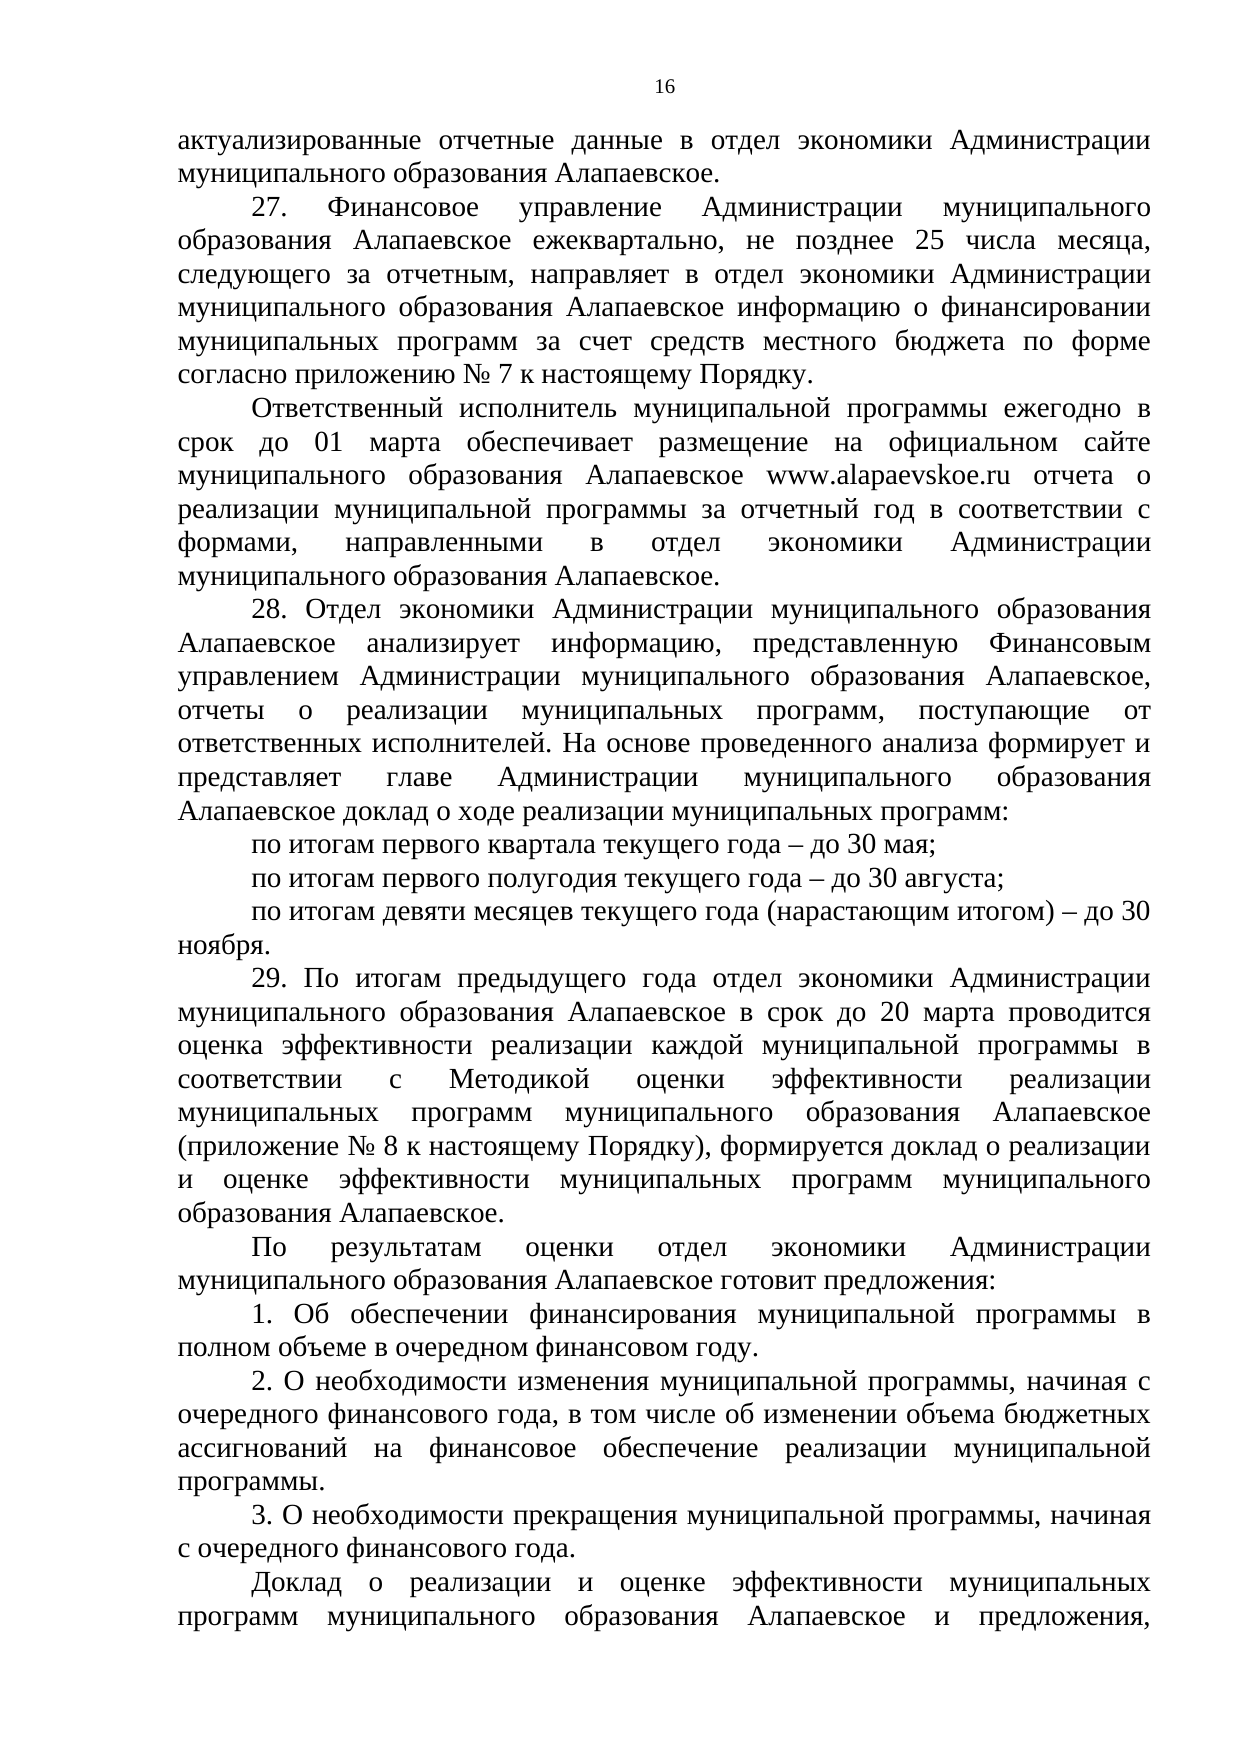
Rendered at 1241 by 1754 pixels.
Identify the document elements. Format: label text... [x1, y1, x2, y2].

text по итогам первого квартала текущего года – до 30 мая; [177, 826, 1152, 860]
text по итогам первого полугодия текущего года – до 30 августа; [177, 860, 1152, 893]
text 3. О необходимости прекращения муниципальной программы, начиная с очередного финансового года. [177, 1497, 1152, 1564]
text 29. По итогам предыдущего года отдел экономики Администрации муниципального образования Алапаевское в срок до 20 марта проводится оценка эффективности реализации каждой муниципальной программы в соответствии с Методикой оценки эффективности реализации муниципальных программ муниципального образования Алапаевское (приложение № 8 к настоящему Порядку), формируется доклад о реализации и оценке эффективности муниципальных программ муниципального образования Алапаевское. [177, 960, 1152, 1229]
text 2. О необходимости изменения муниципальной программы, начиная с очередного финансового года, в том числе об изменении объема бюджетных ассигнований на финансовое обеспечение реализации муниципальной программы. [177, 1363, 1152, 1497]
text По результатам оценки отдел экономики Администрации муниципального образования Алапаевское готовит предложения: [177, 1229, 1152, 1296]
text Ответственный исполнитель муниципальной программы ежегодно в срок до 01 марта обеспечивает размещение на официальном сайте муниципального образования Алапаевское www.alapaevskoe.ru отчета о реализации муниципальной программы за отчетный год в соответствии с формами, направленными в отдел экономики Администрации муниципального образования Алапаевское. [177, 390, 1152, 591]
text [177, 122, 1152, 189]
text 28. Отдел экономики Администрации муниципального образования Алапаевское анализирует информацию, представленную Финансовым управлением Администрации муниципального образования Алапаевское, отчеты о реализации муниципальных программ, поступающие от ответственных исполнителей. На основе проведенного анализа формирует и представляет главе Администрации муниципального образования Алапаевское доклад о ходе реализации муниципальных программ: [177, 591, 1152, 826]
text 27. Финансовое управление Администрации муниципального образования Алапаевское ежеквартально, не позднее 25 числа месяца, следующего за отчетным, направляет в отдел экономики Администрации муниципального образования Алапаевское информацию о финансировании муниципальных программ за счет средств местного бюджета по форме согласно приложению № 7 к настоящему Порядку. [177, 189, 1152, 390]
text по итогам девяти месяцев текущего года (нарастающим итогом) – до 30 ноября. [177, 893, 1152, 960]
text 1. Об обеспечении финансирования муниципальной программы в полном объеме в очередном финансовом году. [177, 1296, 1152, 1363]
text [177, 1564, 1152, 1631]
